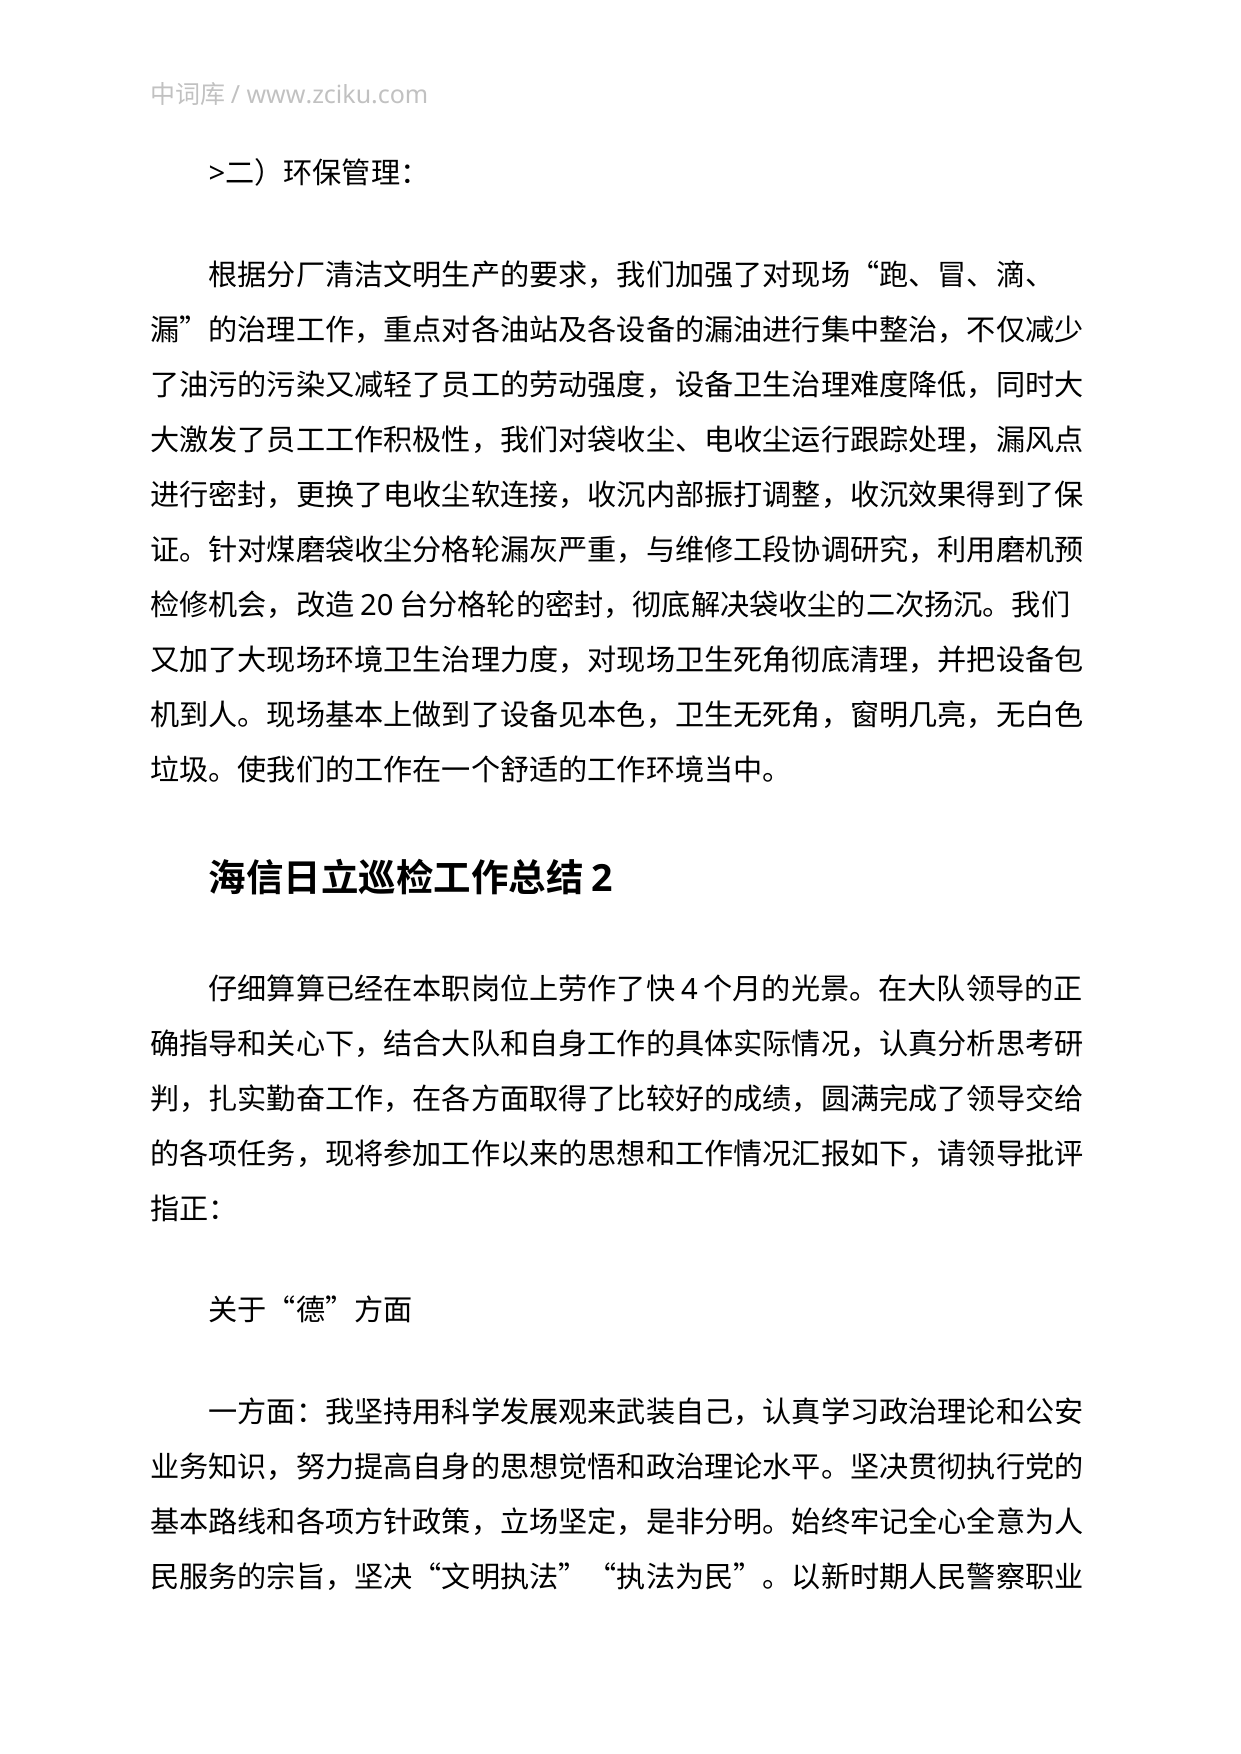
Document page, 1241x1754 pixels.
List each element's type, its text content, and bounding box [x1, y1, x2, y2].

text >二）环保管理： [150, 150, 1090, 192]
text 根据分厂清洁文明生产的要求，我们加强了对现场“跑、冒、滴、漏”的治理工作，重点对各油站及各设备的漏油进行集中整治，不仅减少了油污的污染又减轻了员工的劳动强度，设备卫生治理难度降低，同时大大激发了员工工作积极性，我们对袋收尘、电收尘运行跟踪处理，漏风点进行密封，更换了电收尘软连接，收沉内部振打调整，收沉效果得到了保证。针对煤磨袋收尘分格轮漏灰严重，与维修工段协调研究，利用磨机预检修机会，改造20台分格轮的密封，彻底解决袋收尘的二次扬沉。我们又加了大现场环境卫生治理力度，对现场卫生死角彻底清理，并把设备包机到人。现场基本上做到了设备见本色，卫生无死角，窗明几亮，无白色垃圾。使我们的工作在一个舒适的工作环境当中。 [150, 252, 1090, 788]
text 海信日立巡检工作总结2 [150, 848, 1090, 902]
text 关于“德”方面 [150, 1287, 1090, 1329]
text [150, 1389, 1090, 1596]
text 仔细算算已经在本职岗位上劳作了快4个月的光景。在大队领导的正确指导和关心下，结合大队和自身工作的具体实际情况，认真分析思考研判，扎实勤奋工作，在各方面取得了比较好的成绩，圆满完成了领导交给的各项任务，现将参加工作以来的思想和工作情况汇报如下，请领导批评指正： [150, 966, 1090, 1227]
